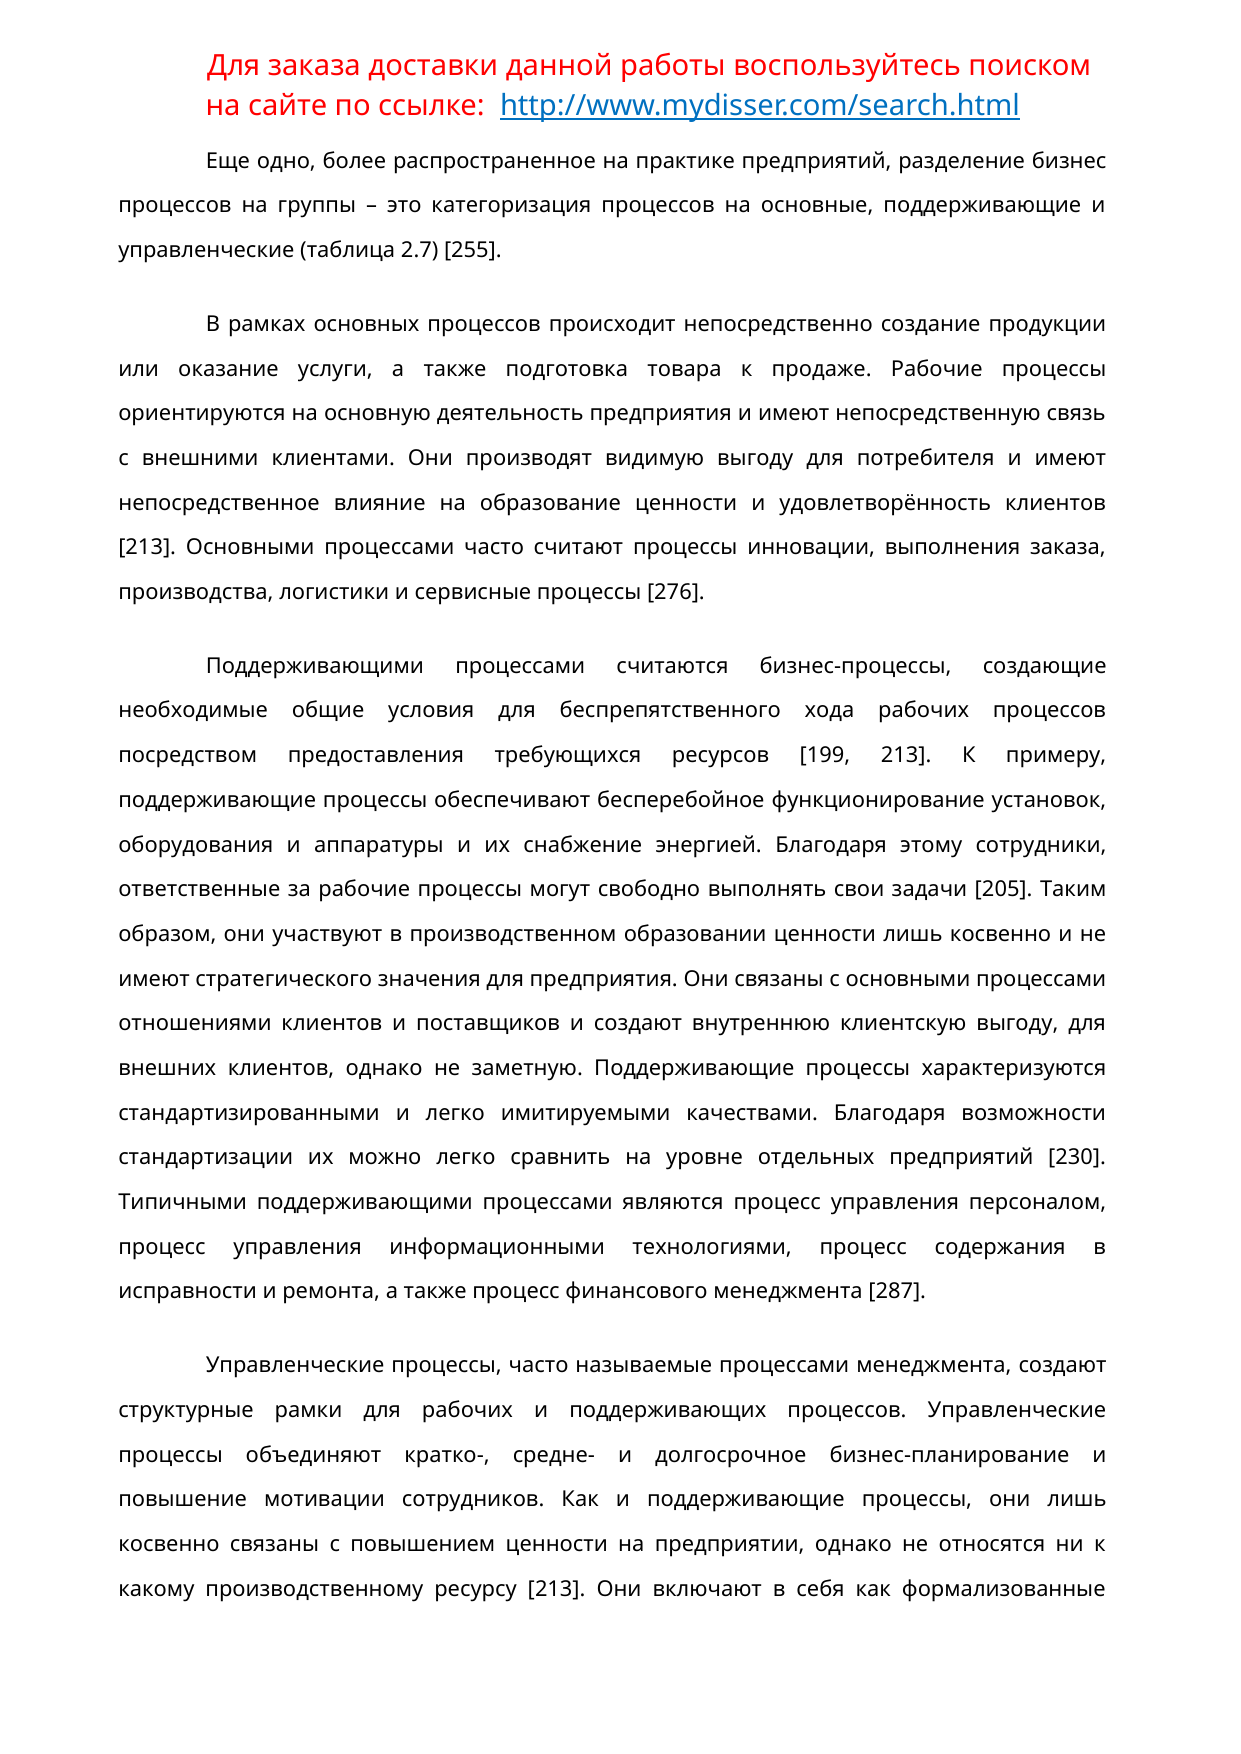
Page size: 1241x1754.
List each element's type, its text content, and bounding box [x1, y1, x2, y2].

text В рамках основных процессов происходит непосредственно создание продукции или оказание услуги, а также подготовка товара к продаже. Рабочие процессы ориентируются на основную деятельность предприятия и имеют непосредственную связь с внешними клиентами. Они производят видимую выгоду для потребителя и имеют непосредственное влияние на образование ценности и удовлетворённость клиентов [213]. Основными процессами часто считают процессы инновации, выполнения заказа, производства, логистики и сервисные процессы [276]. [118, 308, 1107, 606]
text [118, 1349, 1107, 1602]
text Еще одно, более распространенное на практике предприятий, разделение бизнес процессов на группы – это категоризация процессов на основные, поддерживающие и управленческие (таблица 2.7) [255]. [118, 144, 1107, 264]
text Поддерживающими процессами считаются бизнес-процессы, создающие необходимые общие условия для беспрепятственного хода рабочих процессов посредством предоставления требующихся ресурсов [199, 213]. К примеру, поддерживающие процессы обеспечивают бесперебойное функционирование установок, оборудования и аппаратуры и их снабжение энергией. Благодаря этому сотрудники, ответственные за рабочие процессы могут свободно выполнять свои задачи [205]. Таким образом, они участвуют в производственном образовании ценности лишь косвенно и не имеют стратегического значения для предприятия. Они связаны с основными процессами отношениями клиентов и поставщиков и создают внутреннюю клиентскую выгоду, для внешних клиентов, однако не заметную. Поддерживающие процессы характеризуются стандартизированными и легко имитируемыми качествами. Благодаря возможности стандартизации их можно легко сравнить на уровне отдельных предприятий [230]. Типичными поддерживающими процессами являются процесс управления персоналом, процесс управления информационными технологиями, процесс содержания в исправности и ремонта, а также процесс финансового менеджмента [287]. [118, 650, 1107, 1305]
